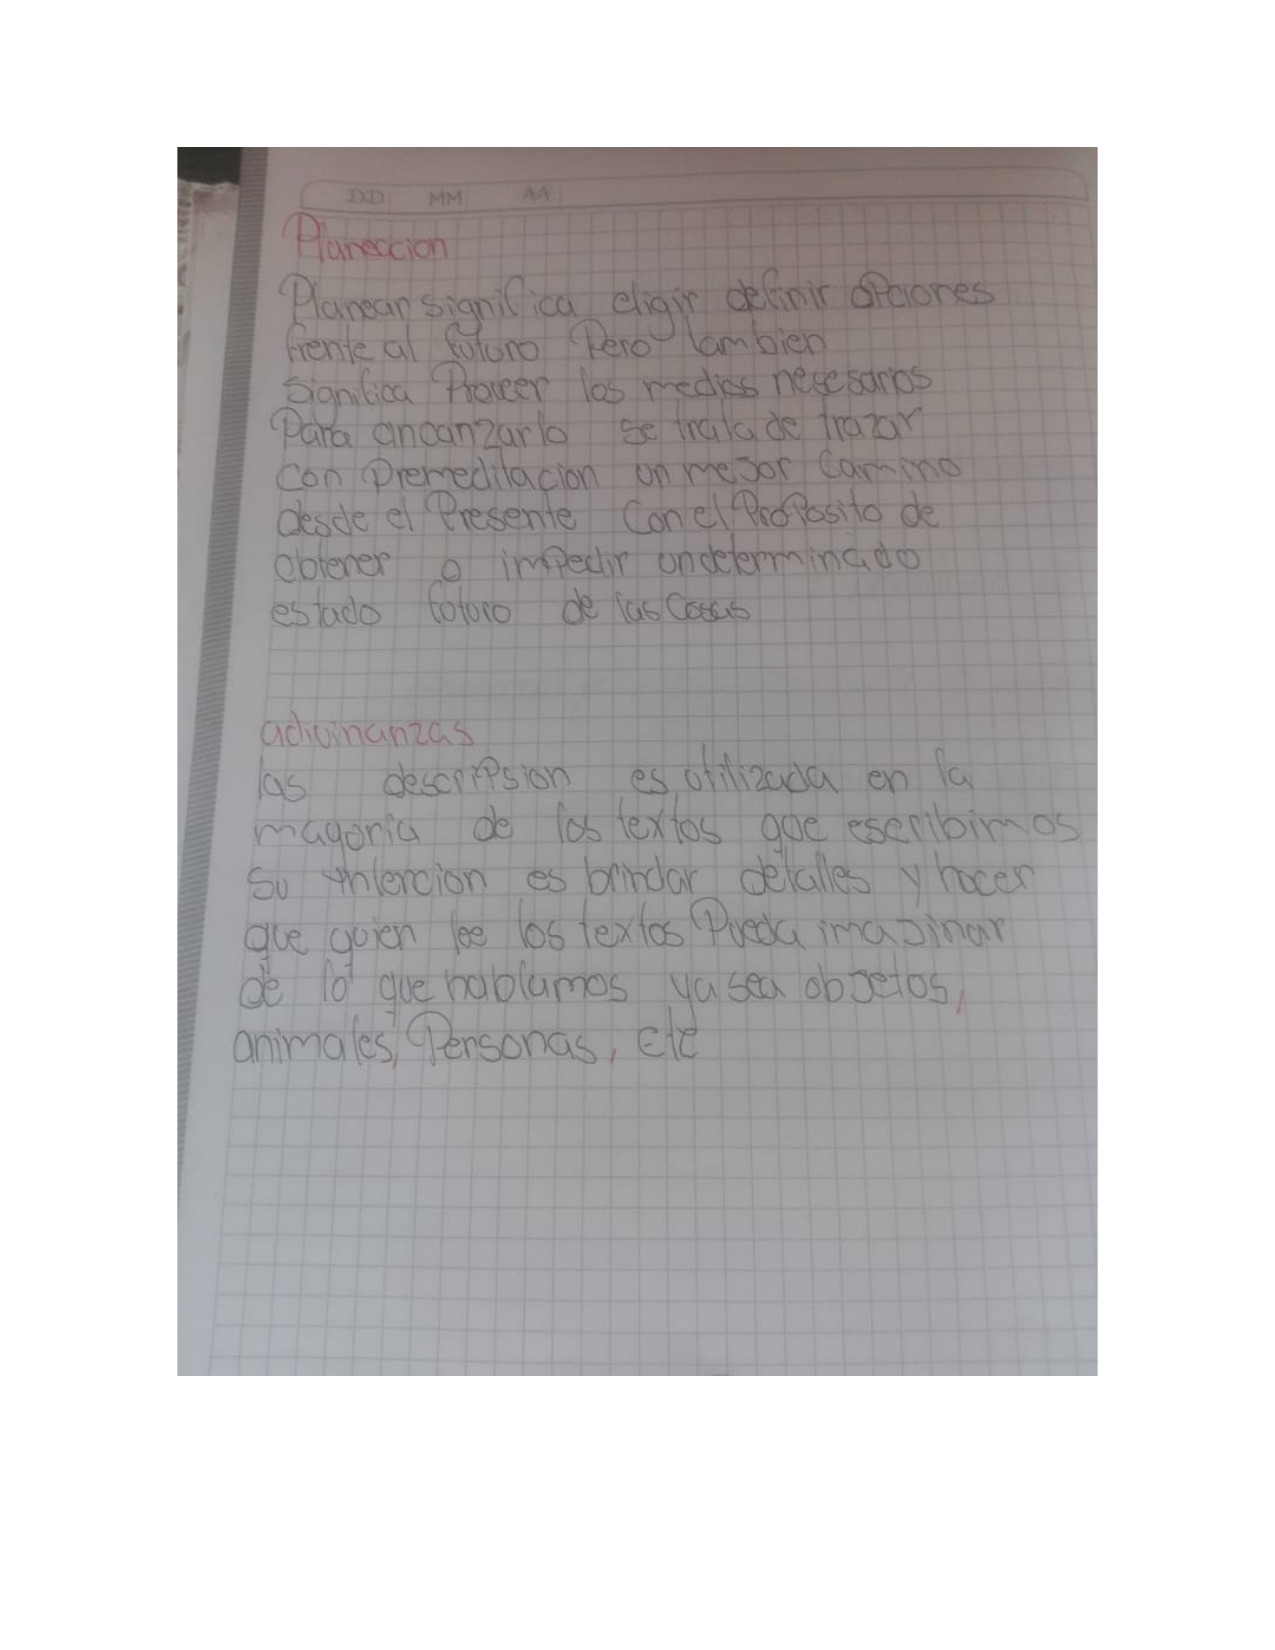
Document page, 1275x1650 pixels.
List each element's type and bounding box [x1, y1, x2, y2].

picture [177, 147, 1098, 1376]
